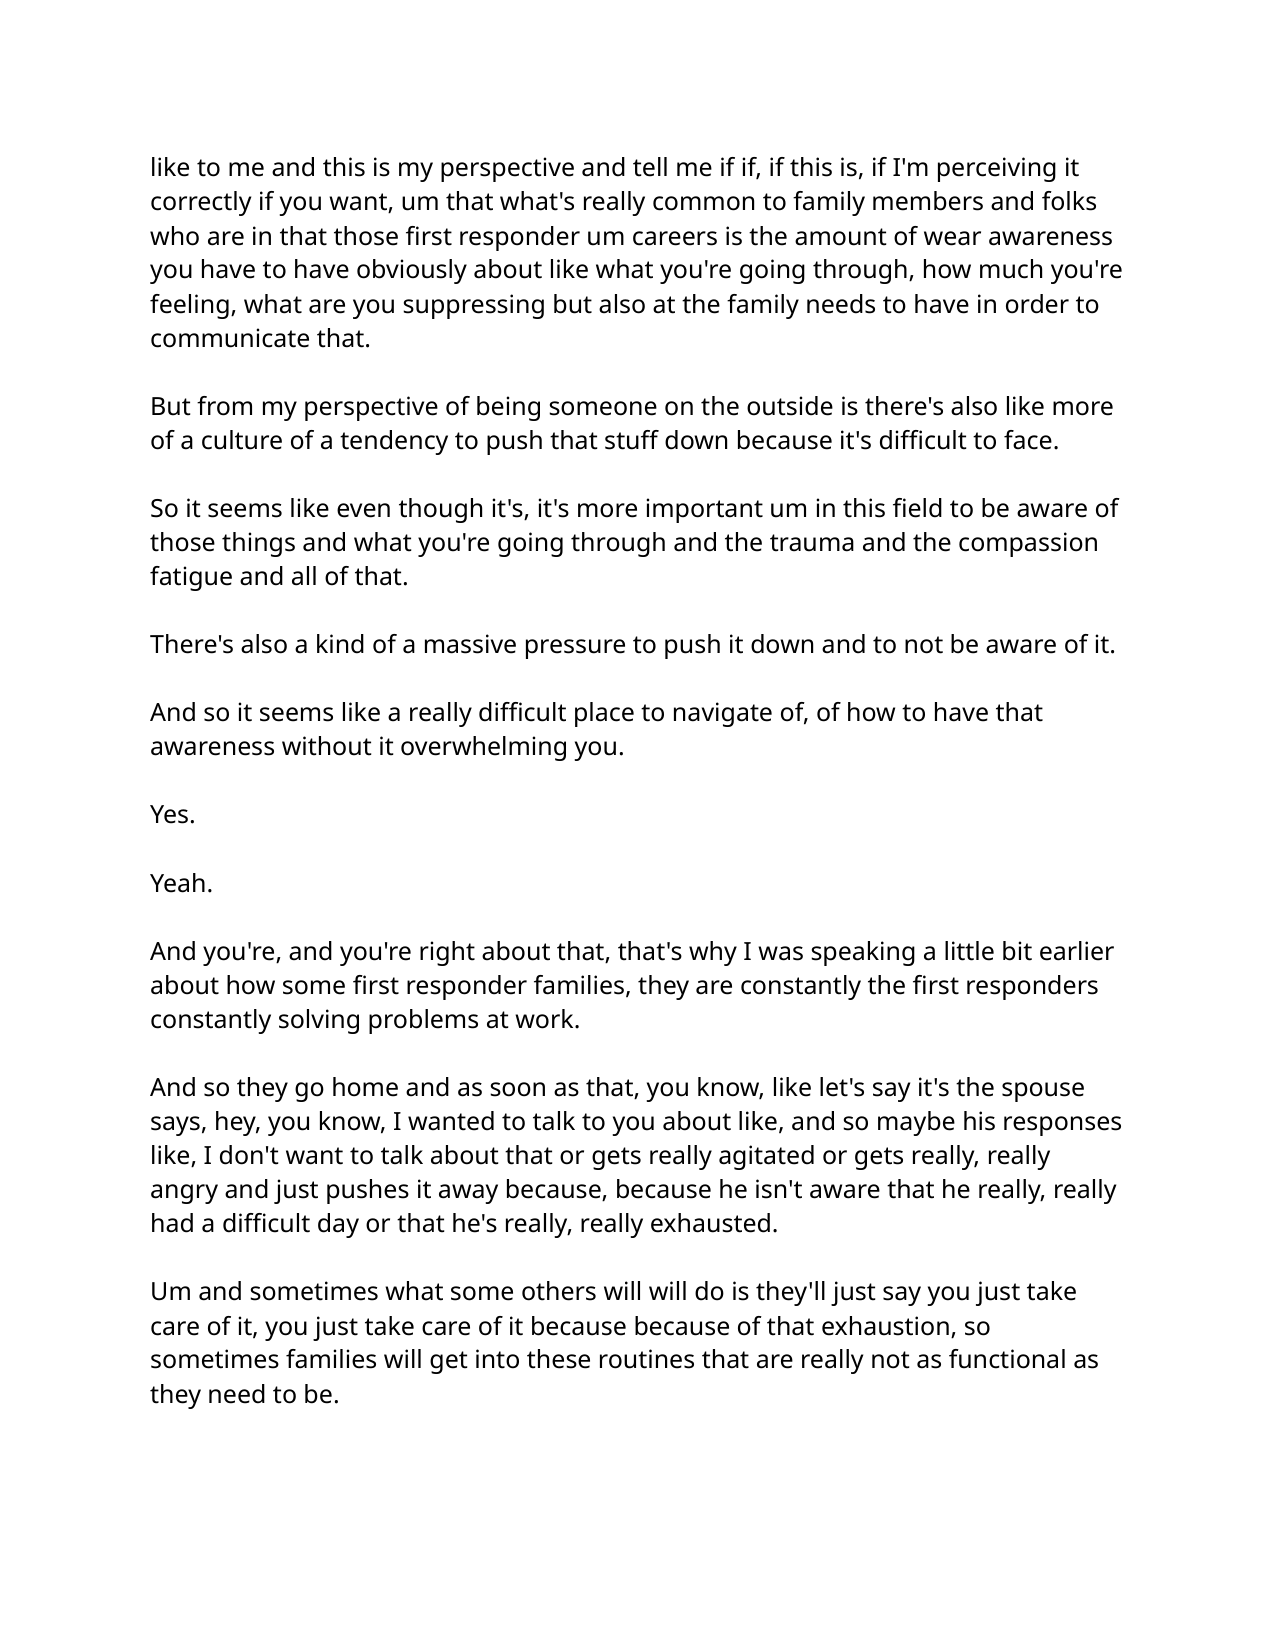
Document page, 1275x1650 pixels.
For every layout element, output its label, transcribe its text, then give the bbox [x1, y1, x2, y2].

text But from my perspective of being someone on the outside is there's also like more of a culture of a tendency to push that stuff down because it's difficult to face. [150, 388, 1125, 457]
text And you're, and you're right about that, that's why I was speaking a little bit earlier about how some first responder families, they are constantly the first responders constantly solving problems at work. [150, 933, 1125, 1036]
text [150, 150, 1125, 354]
text So it seems like even though it's, it's more important um in this field to be aware of those things and what you're going through and the trauma and the compassion fatigue and all of that. [150, 491, 1125, 593]
text Um and sometimes what some others will will do is they'll just say you just take care of it, you just take care of it because because of that exhaustion, so sometimes families will get into these routines that are really not as functional as they need to be. [150, 1274, 1125, 1410]
text Yeah. [150, 865, 1125, 899]
text And so it seems like a really difficult place to navigate of, of how to have that awareness without it overwhelming you. [150, 695, 1125, 763]
text And so they go home and as soon as that, you know, like let's say it's the spouse says, hey, you know, I wanted to talk to you about like, and so maybe his responses like, I don't want to talk about that or gets really agitated or gets really, really angry and just pushes it away because, because he isn't aware that he really, really had a difficult day or that he's really, really exhausted. [150, 1070, 1125, 1240]
text There's also a kind of a massive pressure to push it down and to not be aware of it. [150, 627, 1125, 661]
text Yes. [150, 797, 1125, 831]
